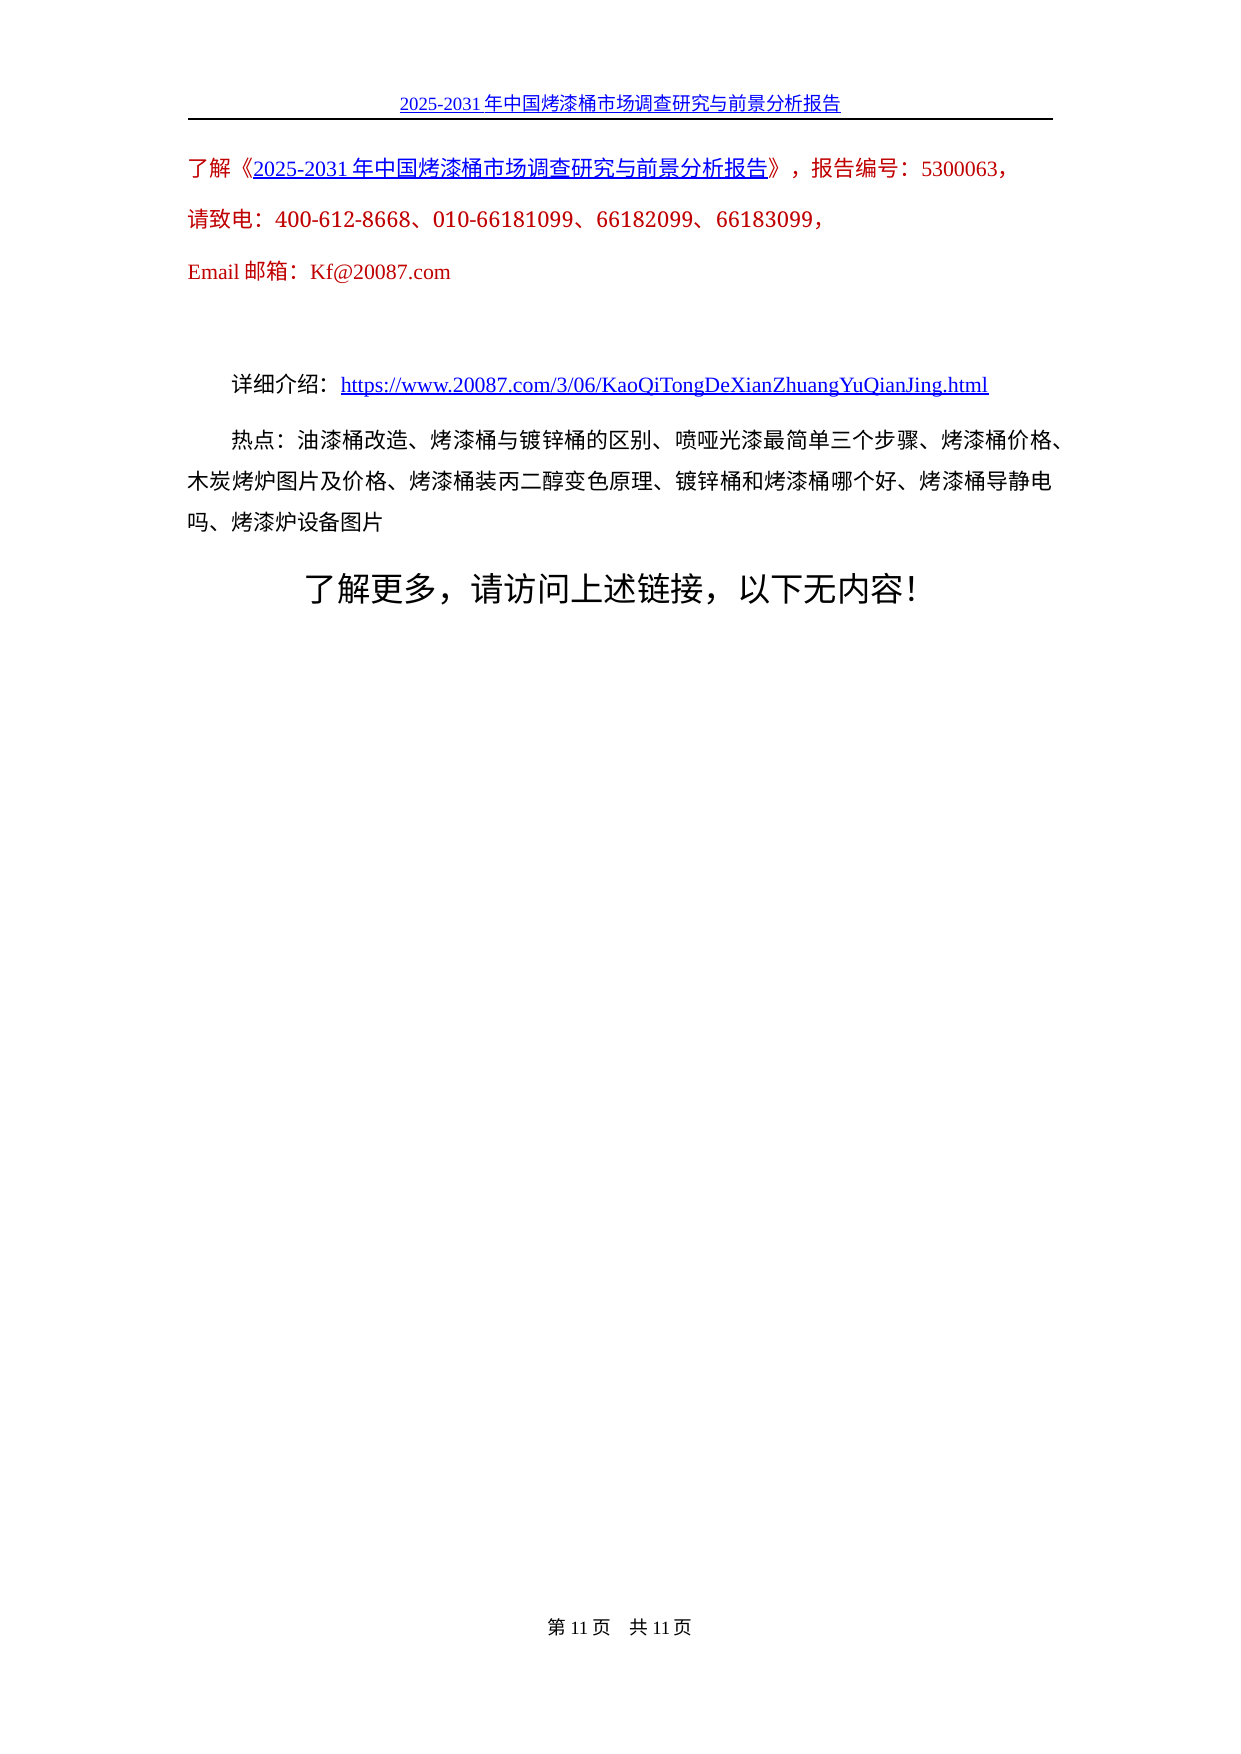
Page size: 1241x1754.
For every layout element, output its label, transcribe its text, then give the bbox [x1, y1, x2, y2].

text 了解《2025-2031年中国烤漆桶市场调查研究与前景分析报告》，报告编号：5300063， [187, 150, 1053, 183]
text Email邮箱：Kf@20087.com [187, 253, 1053, 286]
text 详细介绍：https://www.20087.com/3/06/KaoQiTongDeXianZhuangYuQianJing.html [187, 366, 1053, 399]
text 请致电：400-612-8668、010-66181099、66182099、66183099， [187, 202, 1053, 234]
text 热点：油漆桶改造、烤漆桶与镀锌桶的区别、喷哑光漆最简单三个步骤、烤漆桶价格、木炭烤炉图片及价格、烤漆桶装丙二醇变色原理、镀锌桶和烤漆桶哪个好、烤漆桶导静电吗、烤漆炉设备图片 [187, 423, 1053, 537]
title 了解更多，请访问上述链接，以下无内容！ [187, 554, 1053, 619]
